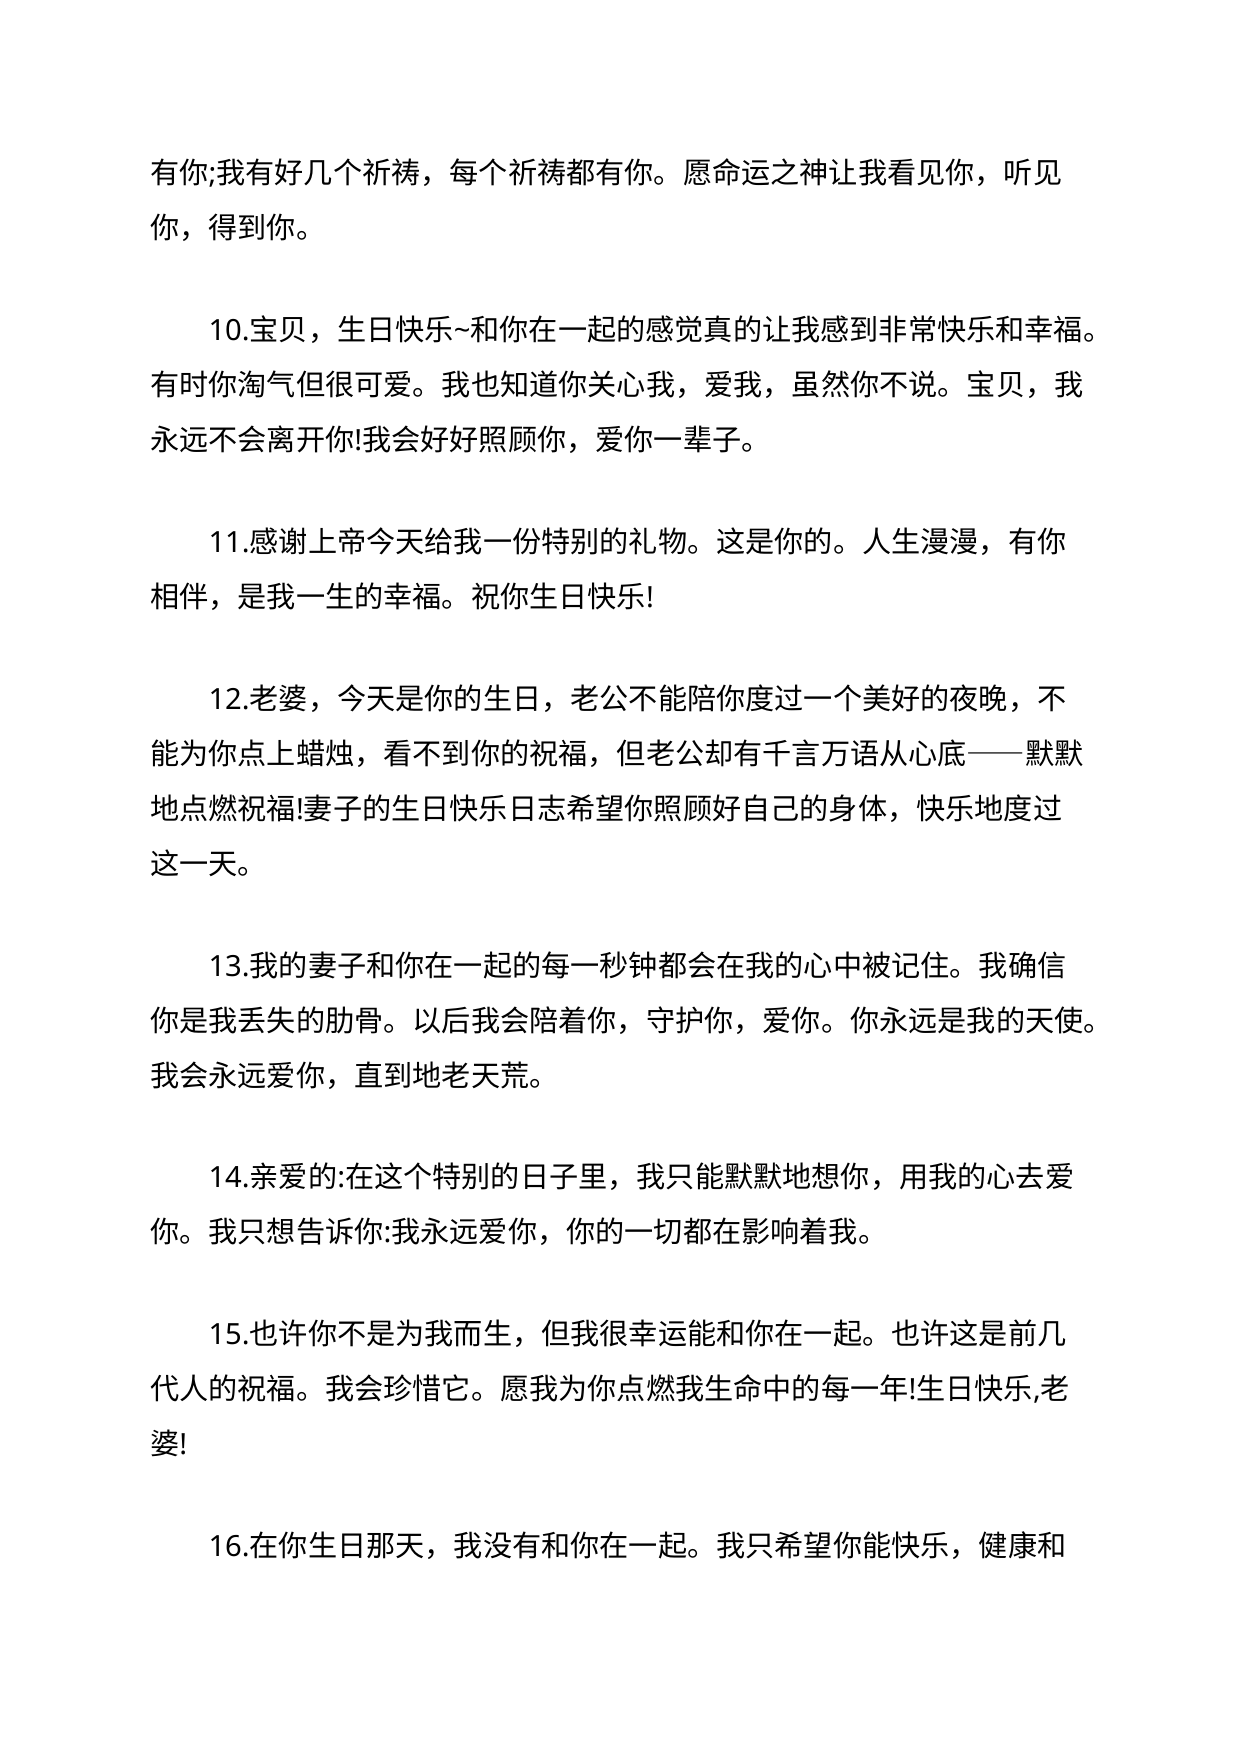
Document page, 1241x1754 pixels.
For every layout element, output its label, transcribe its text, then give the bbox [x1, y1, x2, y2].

text 11.感谢上帝今天给我一份特别的礼物。这是你的。人生漫漫，有你相伴，是我一生的幸福。祝你生日快乐! [150, 519, 1090, 616]
text 15.也许你不是为我而生，但我很幸运能和你在一起。也许这是前几代人的祝福。我会珍惜它。愿我为你点燃我生命中的每一年!生日快乐,老婆! [150, 1311, 1090, 1463]
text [150, 1523, 1090, 1565]
text 14.亲爱的:在这个特别的日子里，我只能默默地想你，用我的心去爱你。我只想告诉你:我永远爱你，你的一切都在影响着我。 [150, 1154, 1090, 1251]
text 12.老婆，今天是你的生日，老公不能陪你度过一个美好的夜晚，不能为你点上蜡烛，看不到你的祝福，但老公却有千言万语从心底——默默地点燃祝福!妻子的生日快乐日志希望你照顾好自己的身体，快乐地度过这一天。 [150, 676, 1090, 883]
text 13.我的妻子和你在一起的每一秒钟都会在我的心中被记住。我确信你是我丢失的肋骨。以后我会陪着你，守护你，爱你。你永远是我的天使。我会永远爱你，直到地老天荒。 [150, 942, 1090, 1094]
text 10.宝贝，生日快乐~和你在一起的感觉真的让我感到非常快乐和幸福。有时你淘气但很可爱。我也知道你关心我，爱我，虽然你不说。宝贝，我永远不会离开你!我会好好照顾你，爱你一辈子。 [150, 307, 1090, 459]
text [150, 150, 1090, 247]
